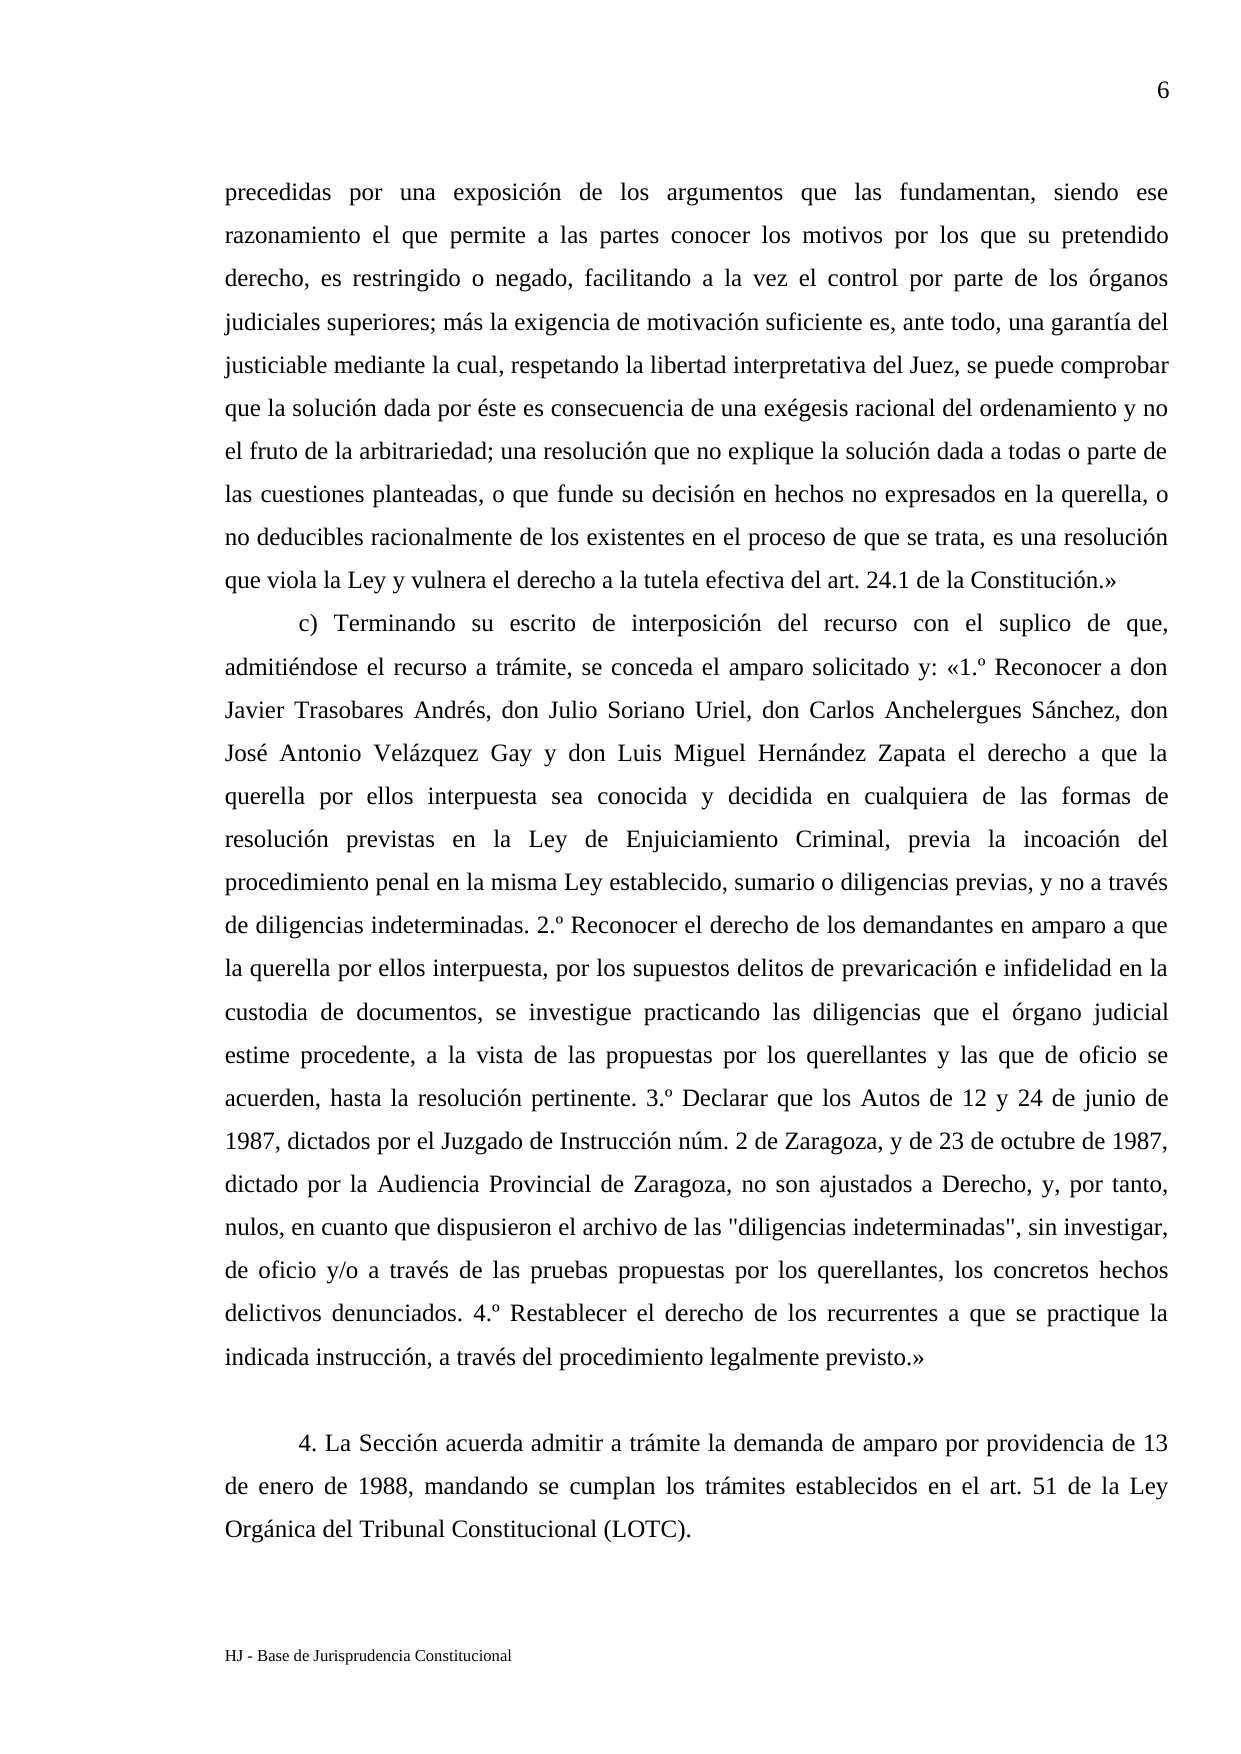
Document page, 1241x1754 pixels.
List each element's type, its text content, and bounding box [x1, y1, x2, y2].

text c) Terminando su escrito de interposición del recurso con el suplico de que, admitiéndose el recurso a trámite, se conceda el amparo solicitado y: «1.º Reconocer a don Javier Trasobares Andrés, don Julio Soriano Uriel, don Carlos Anchelergues Sánchez, don José Antonio Velázquez Gay y don Luis Miguel Hernández Zapata el derecho a que la querella por ellos interpuesta sea conocida y decidida en cualquiera de las formas de resolución previstas en la Ley de Enjuiciamiento Criminal, previa la incoación del procedimiento penal en la misma Ley establecido, sumario o diligencias previas, y no a través de diligencias indeterminadas. 2.º Reconocer el derecho de los demandantes en amparo a que la querella por ellos interpuesta, por los supuestos delitos de prevaricación e infidelidad en la custodia de documentos, se investigue practicando las diligencias que el órgano judicial estime procedente, a la vista de las propuestas por los querellantes y las que de oficio se acuerden, hasta la resolución pertinente. 3.º Declarar que los Autos de 12 y 24 de junio de 1987, dictados por el Juzgado de Instrucción núm. 2 de Zaragoza, y de 23 de octubre de 1987, dictado por la Audiencia Provincial de Zaragoza, no son ajustados a Derecho, y, por tanto, nulos, en cuanto que dispusieron el archivo de las "diligencias indeterminadas", sin investigar, de oficio y/o a través de las pruebas propuestas por los querellantes, los concretos hechos delictivos denunciados. 4.º Restablecer el derecho de los recurrentes a que se practique la indicada instrucción, a través del procedimiento legalmente previsto.» [224, 608, 1169, 1370]
text 4. La Sección acuerda admitir a trámite la demanda de amparo por providencia de 13 de enero de 1988, mandando se cumplan los trámites establecidos en el art. 51 de la Ley Orgánica del Tribunal Constitucional (LOTC). [224, 1428, 1169, 1543]
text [224, 177, 1169, 594]
